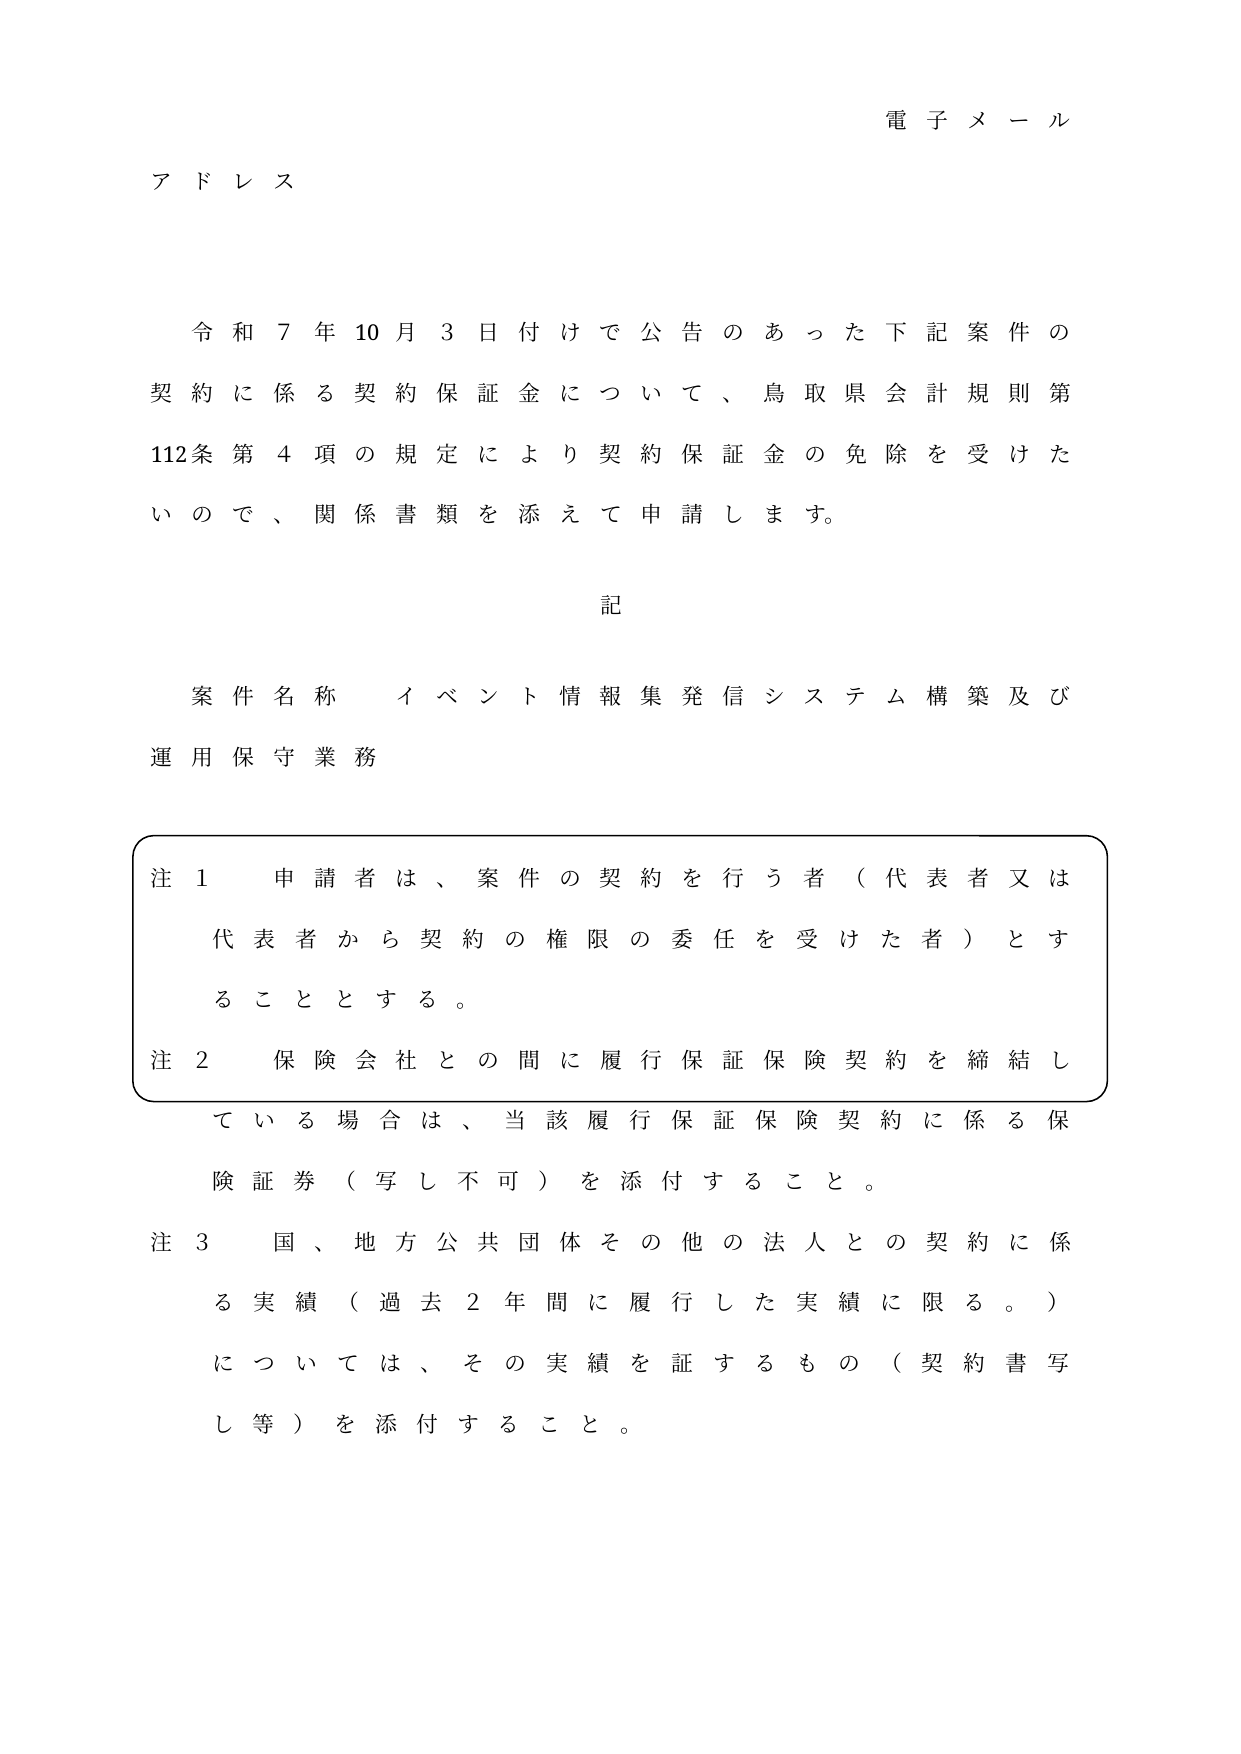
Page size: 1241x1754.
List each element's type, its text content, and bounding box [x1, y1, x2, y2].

text 電子メールアドレス [151, 89, 1090, 210]
text 注３ 国、地方公共団体その他の法人との契約に係る実績（過去２年間に履行した実績に限る。）については、その実績を証するもの（契約書写し等）を添付すること。 [151, 1210, 1090, 1453]
text 注１ 申請者は、案件の契約を行う者（代表者又は代表者から契約の権限の委任を受けた者）とすることとする。 [151, 847, 1090, 1028]
text 案件名称 イベント情報集発信システム構築及び運用保守業務 [151, 665, 1090, 786]
text 注２ 保険会社との間に履行保証保険契約を締結している場合は、当該履行保証保険契約に係る保険証券（写し不可）を添付すること。 [151, 1103, 1090, 1210]
text 記 [151, 574, 1090, 634]
text 注２ 保険会社との間に履行保証保険契約を締結している場合は、当該履行保証保険契約に係る保険証券（写し不可）を添付すること。 [151, 1028, 1090, 1100]
text 令和７年10月３日付けで公告のあった下記案件の契約に係る契約保証金について、鳥取県会計規則第112条第４項の規定により契約保証金の免除を受けたいので、関係書類を添えて申請します。 [151, 301, 1090, 543]
